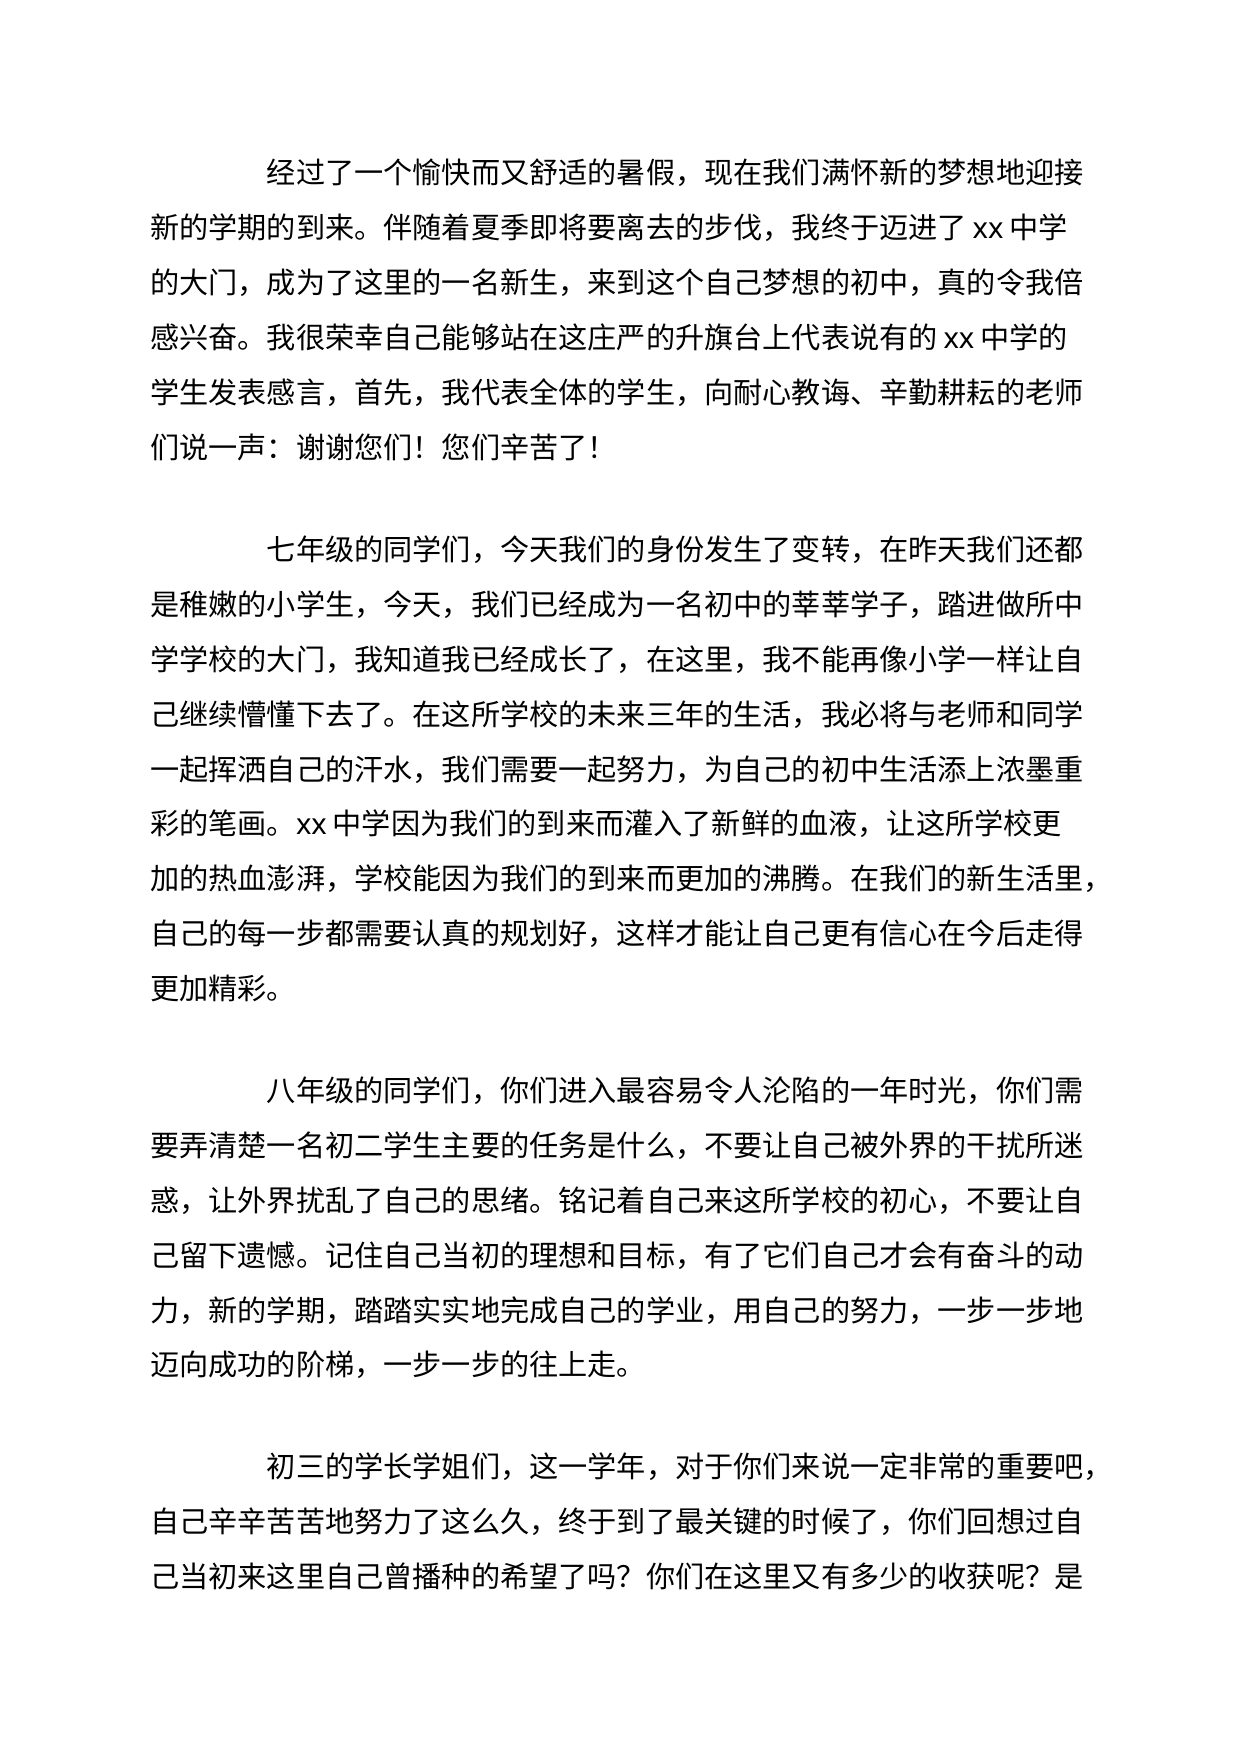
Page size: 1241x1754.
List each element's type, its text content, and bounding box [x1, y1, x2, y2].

text 经过了一个愉快而又舒适的暑假，现在我们满怀新的梦想地迎接新的学期的到来。伴随着夏季即将要离去的步伐，我终于迈进了xx中学的大门，成为了这里的一名新生，来到这个自己梦想的初中，真的令我倍感兴奋。我很荣幸自己能够站在这庄严的升旗台上代表说有的xx中学的学生发表感言，首先，我代表全体的学生，向耐心教诲、辛勤耕耘的老师们说一声：谢谢您们！您们辛苦了！ [150, 150, 1090, 467]
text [150, 1444, 1090, 1596]
text 七年级的同学们，今天我们的身份发生了变转，在昨天我们还都是稚嫩的小学生，今天，我们已经成为一名初中的莘莘学子，踏进做所中学学校的大门，我知道我已经成长了，在这里，我不能再像小学一样让自己继续懵懂下去了。在这所学校的未来三年的生活，我必将与老师和同学一起挥洒自己的汗水，我们需要一起努力，为自己的初中生活添上浓墨重彩的笔画。xx中学因为我们的到来而灌入了新鲜的血液，让这所学校更加的热血澎湃，学校能因为我们的到来而更加的沸腾。在我们的新生活里，自己的每一步都需要认真的规划好，这样才能让自己更有信心在今后走得更加精彩。 [150, 526, 1090, 1008]
text 八年级的同学们，你们进入最容易令人沦陷的一年时光，你们需要弄清楚一名初二学生主要的任务是什么，不要让自己被外界的干扰所迷惑，让外界扰乱了自己的思绪。铭记着自己来这所学校的初心，不要让自己留下遗憾。记住自己当初的理想和目标，有了它们自己才会有奋斗的动力，新的学期，踏踏实实地完成自己的学业，用自己的努力，一步一步地迈向成功的阶梯，一步一步的往上走。 [150, 1067, 1090, 1384]
